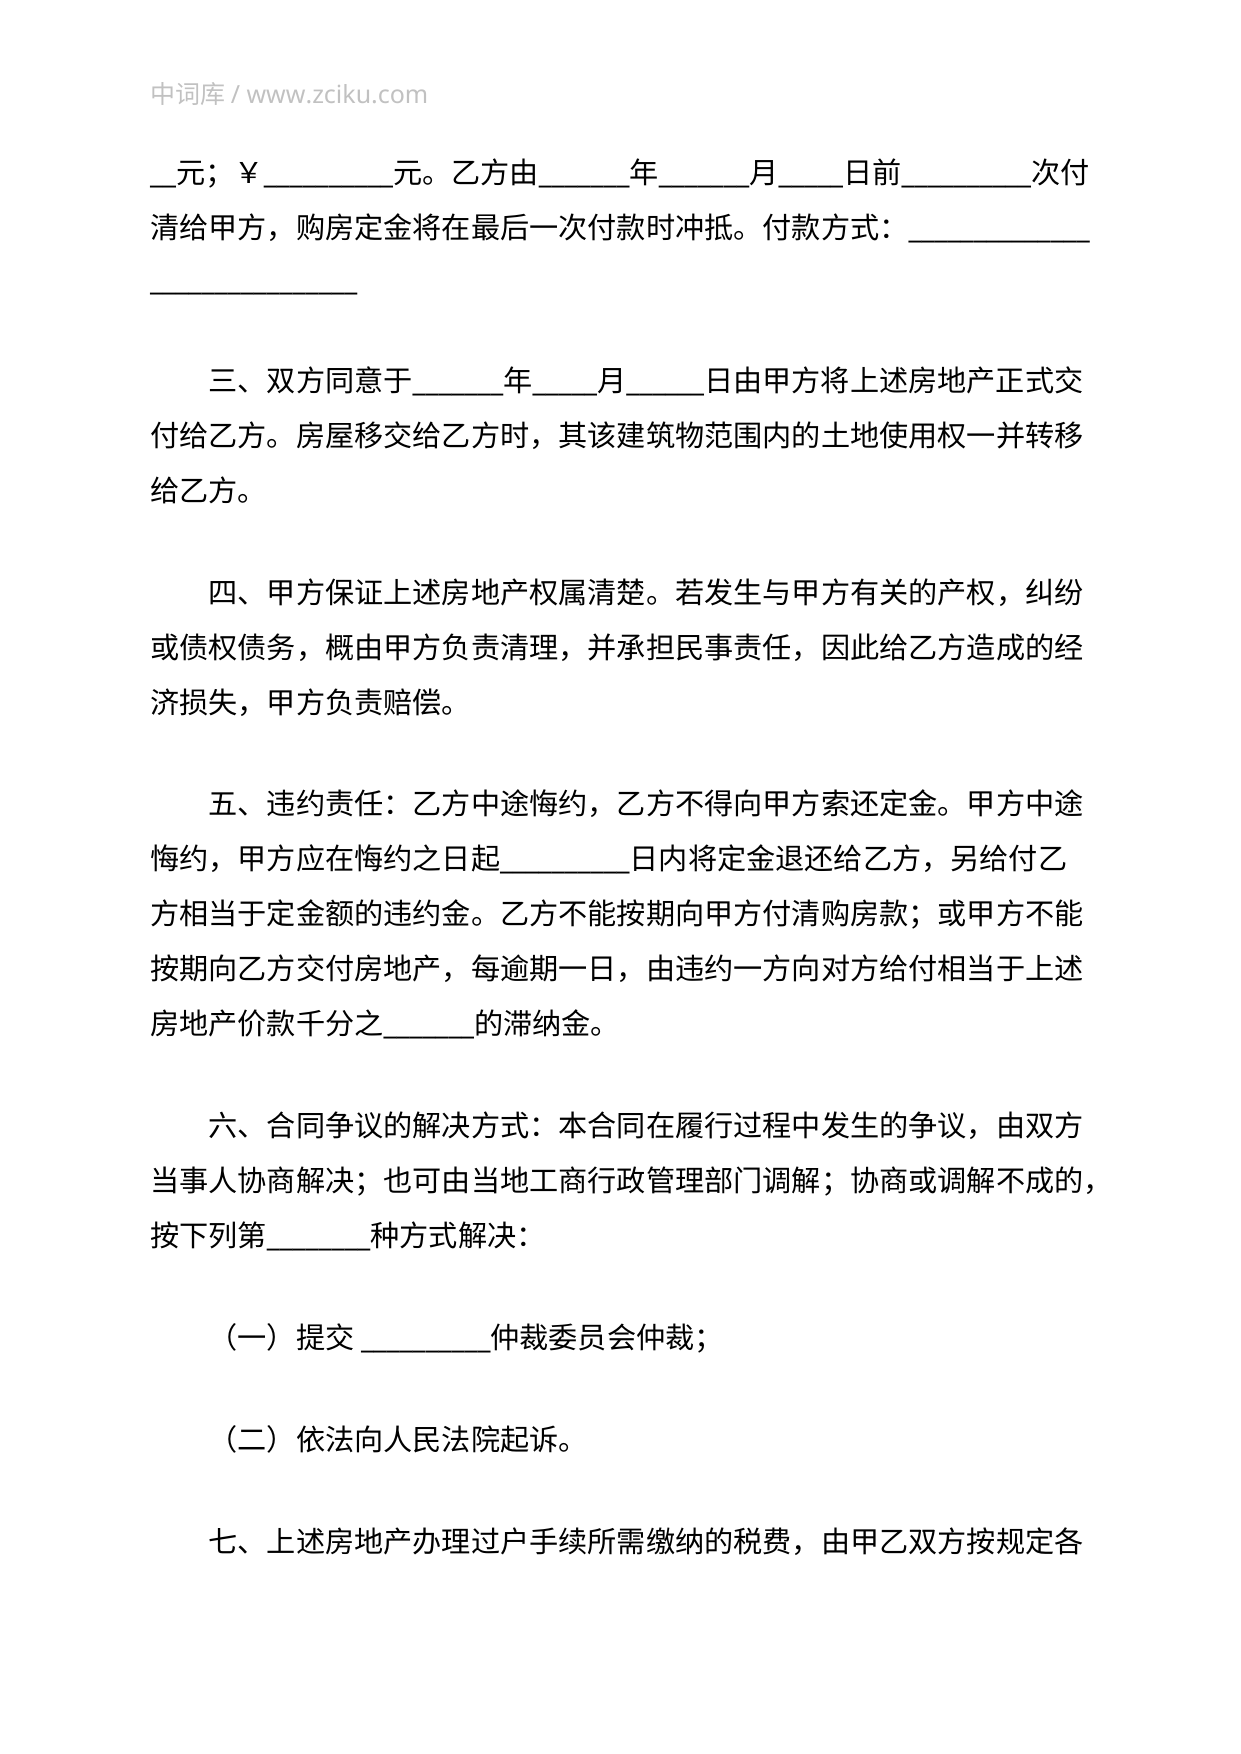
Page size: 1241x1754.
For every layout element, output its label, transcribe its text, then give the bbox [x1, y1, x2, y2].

text 六、合同争议的解决方式：本合同在履行过程中发生的争议，由双方当事人协商解决；也可由当地工商行政管理部门调解；协商或调解不成的，按下列第________种方式解决： [150, 1103, 1090, 1255]
text （二）依法向人民法院起诉。 [150, 1416, 1090, 1459]
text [150, 1518, 1090, 1560]
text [150, 150, 1090, 299]
text （一）提交 __________仲裁委员会仲裁； [150, 1314, 1090, 1357]
text 五、违约责任：乙方中途悔约，乙方不得向甲方索还定金。甲方中途悔约，甲方应在悔约之日起__________日内将定金退还给乙方，另给付乙方相当于定金额的违约金。乙方不能按期向甲方付清购房款；或甲方不能按期向乙方交付房地产，每逾期一日，由违约一方向对方给付相当于上述房地产价款千分之_______的滞纳金。 [150, 781, 1090, 1043]
text 四、甲方保证上述房地产权属清楚。若发生与甲方有关的产权，纠纷或债权债务，概由甲方负责清理，并承担民事责任，因此给乙方造成的经济损失，甲方负责赔偿。 [150, 569, 1090, 721]
text 三、双方同意于_______年_____月______日由甲方将上述房地产正式交付给乙方。房屋移交给乙方时，其该建筑物范围内的土地使用权一并转移给乙方。 [150, 358, 1090, 510]
